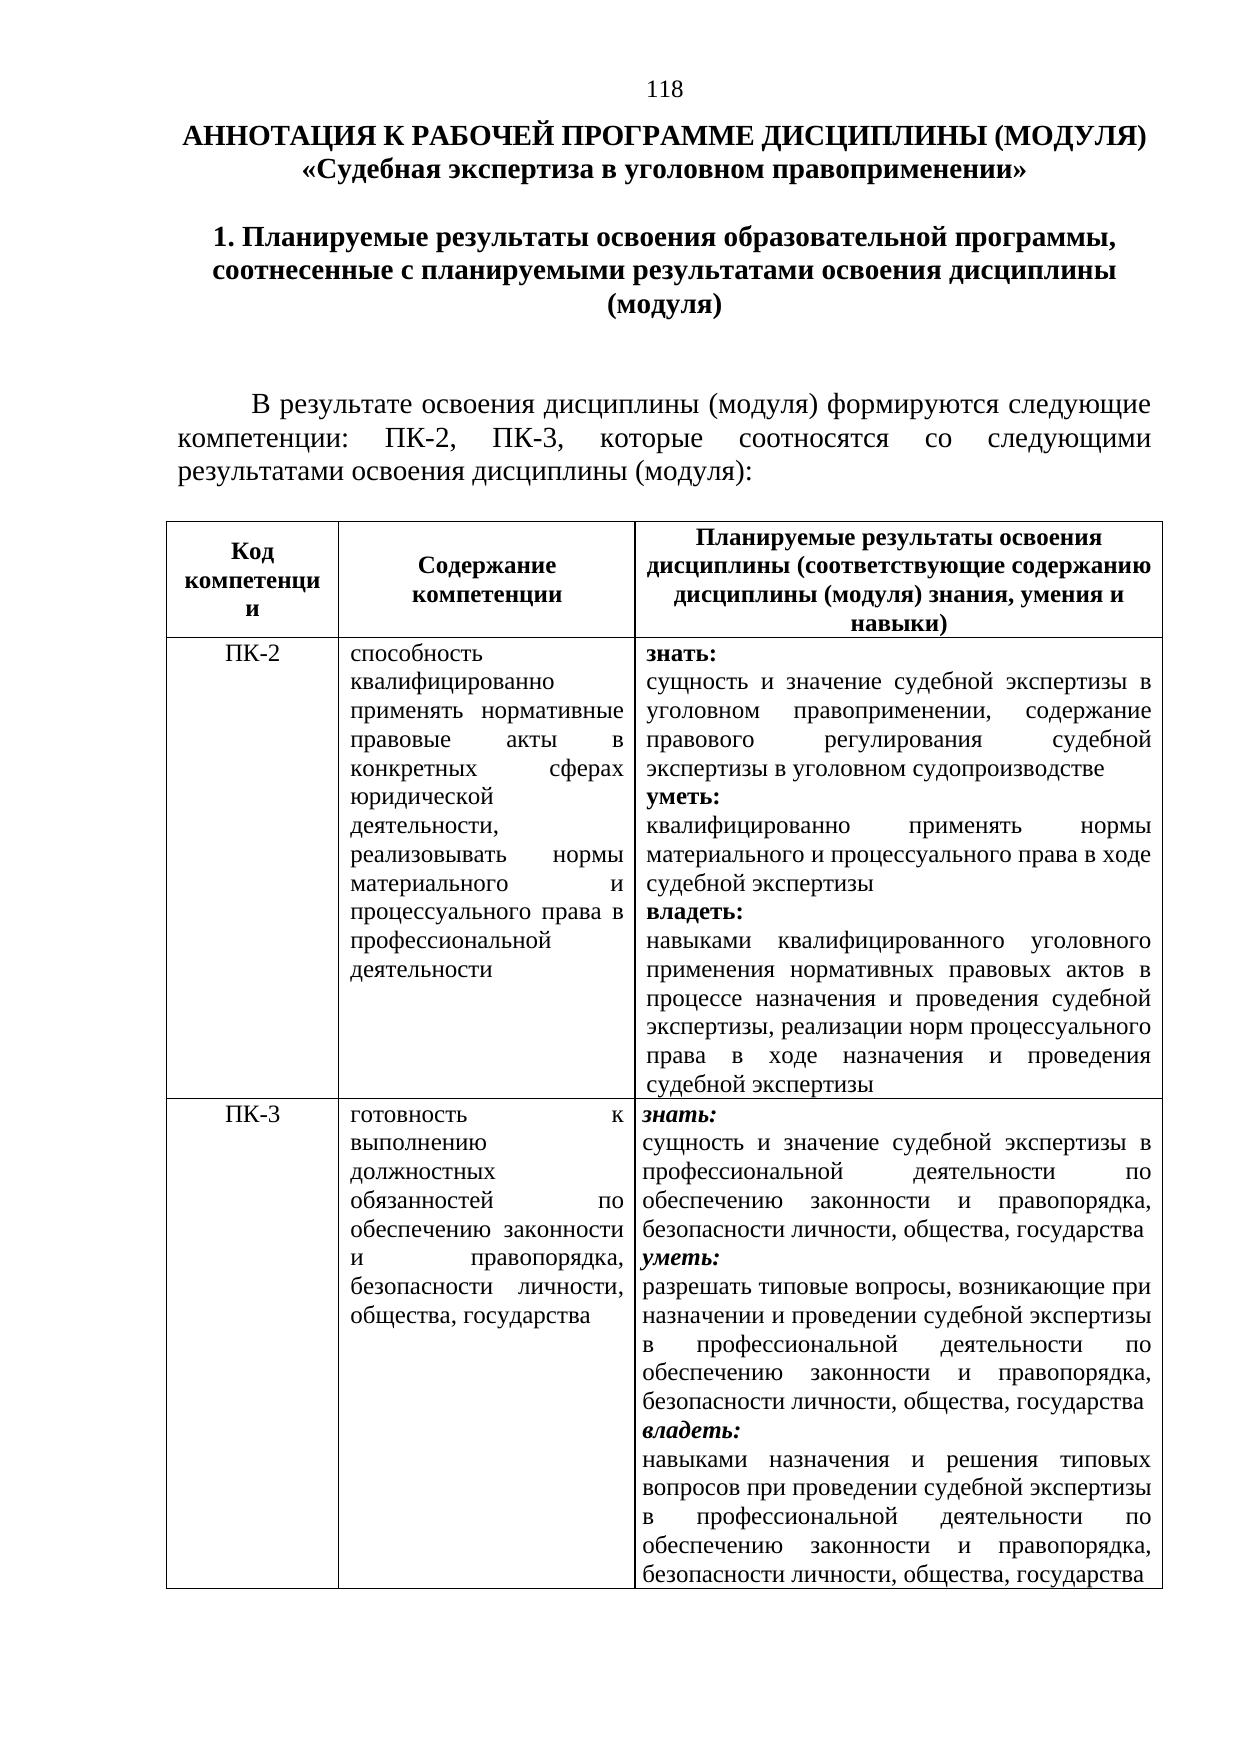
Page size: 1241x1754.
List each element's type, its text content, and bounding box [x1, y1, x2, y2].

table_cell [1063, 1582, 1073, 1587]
text АННОТАЦИЯ К РАБОЧЕЙ ПРОГРАММЕ ДИСЦИПЛИНЫ (МОДУЛЯ) [177, 118, 1152, 152]
text В результате освоения дисциплины (модуля) формируются следующие компетенции: ПК-2, ПК-3, которые соотносятся со следующими результатами освоения дисциплины (модуля): [177, 386, 1152, 487]
text «Судебная экспертиза в уголовном правоприменении» [177, 152, 1152, 185]
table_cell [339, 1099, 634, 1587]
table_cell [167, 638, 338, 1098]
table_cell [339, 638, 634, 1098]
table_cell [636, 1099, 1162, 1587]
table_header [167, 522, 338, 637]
text 1. Планируемые результаты освоения образовательной программы, соотнесенные с планируемыми результатами освоения дисциплины (модуля) [177, 219, 1152, 319]
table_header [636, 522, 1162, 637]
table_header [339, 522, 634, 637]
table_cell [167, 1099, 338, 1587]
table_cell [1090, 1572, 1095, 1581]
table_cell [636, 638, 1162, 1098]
